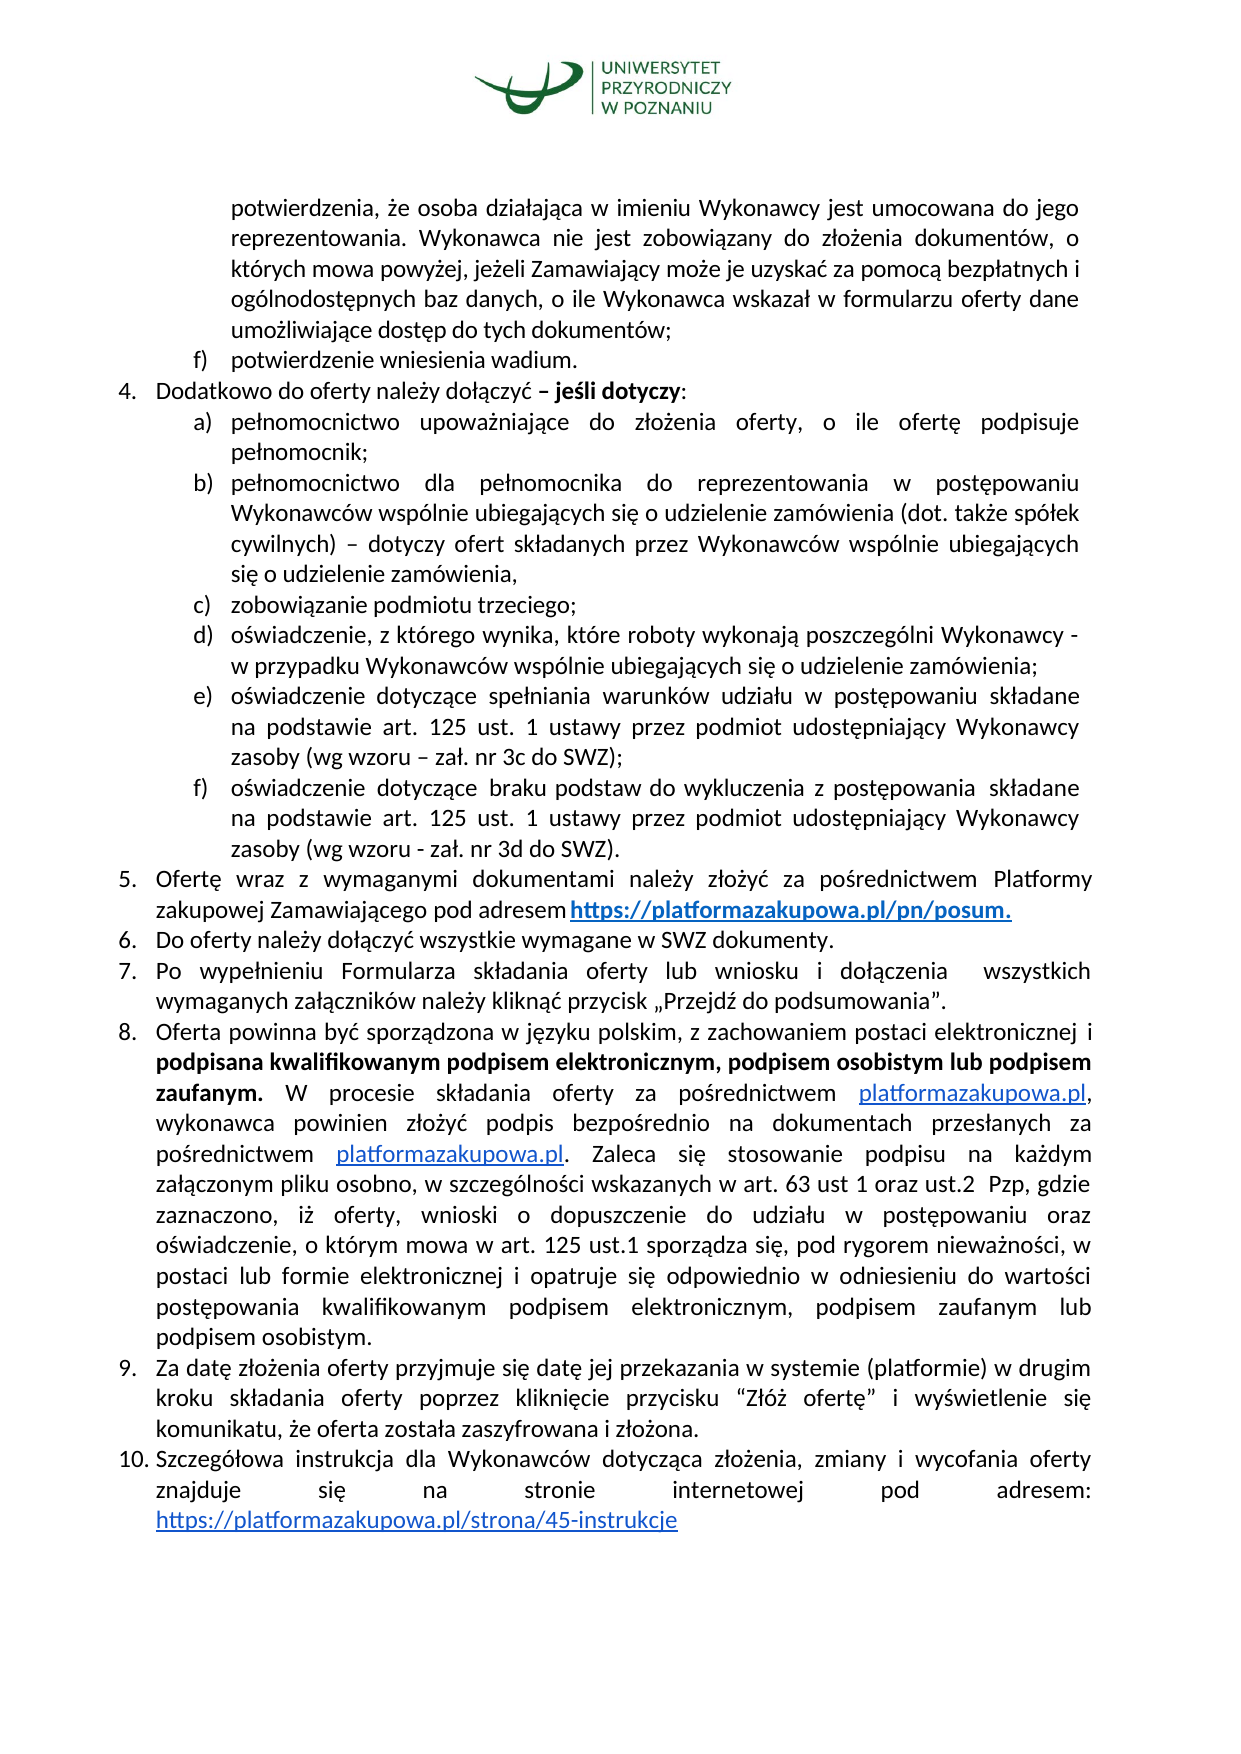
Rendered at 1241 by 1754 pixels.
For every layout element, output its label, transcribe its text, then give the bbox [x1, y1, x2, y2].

list Za datę złożenia oferty przyjmuje się datę jej przekazania w systemie (platformie) w drugim kroku składania oferty poprzez kliknięcie przycisku “Złóż ofertę” i wyświetlenie się komunikatu, że oferta została zaszyfrowana i złożona. [118, 1352, 1092, 1443]
list oświadczenie dotyczące spełniania warunków udziału w postępowaniu składane na podstawie art. 125 ust. 1 ustawy przez podmiot udostępniający Wykonawcy zasoby (wg wzoru – zał. nr 3c do SWZ); [193, 680, 1080, 772]
picture [454, 28, 757, 150]
list Ofertę wraz z wymaganymi dokumentami należy złożyć za pośrednictwem Platformy zakupowej Zamawiającego pod adresem https://platformazakupowa.pl/pn/posum. [118, 863, 1092, 924]
list Po wypełnieniu Formularza składania oferty lub wniosku i dołączenia wszystkich wymaganych załączników należy kliknąć przycisk „Przejdź do podsumowania”. [118, 955, 1092, 1016]
list Oferta powinna być sporządzona w języku polskim, z zachowaniem postaci elektronicznej i podpisana kwalifikowanym podpisem elektronicznym, podpisem osobistym lub podpisem zaufanym. W procesie składania oferty za pośrednictwem platformazakupowa.pl, wykonawca powinien złożyć podpis bezpośrednio na dokumentach przesłanych za pośrednictwem platformazakupowa.pl. Zaleca się stosowanie podpisu na każdym załączonym pliku osobno, w szczególności wskazanych w art. 63 ust 1 oraz ust.2 Pzp, gdzie zaznaczono, iż oferty, wnioski o dopuszczenie do udziału w postępowaniu oraz oświadczenie, o którym mowa w art. 125 ust.1 sporządza się, pod rygorem nieważności, w postaci lub formie elektronicznej i opatruje się odpowiednio w odniesieniu do wartości postępowania kwalifikowanym podpisem elektronicznym, podpisem zaufanym lub podpisem osobistym. [118, 1016, 1092, 1352]
list zobowiązanie podmiotu trzeciego; [193, 589, 1080, 619]
list pełnomocnictwo upoważniające do złożenia oferty, o ile ofertę podpisuje pełnomocnik; [193, 406, 1080, 467]
list Dodatkowo do oferty należy dołączyć – jeśli dotyczy: [118, 375, 1080, 406]
list pełnomocnictwo dla pełnomocnika do reprezentowania w postępowaniu Wykonawców wspólnie ubiegających się o udzielenie zamówienia (dot. także spółek cywilnych) – dotyczy ofert składanych przez Wykonawców wspólnie ubiegających się o udzielenie zamówienia, [193, 467, 1080, 589]
list oświadczenie, z którego wynika, które roboty wykonają poszczególni Wykonawcy - w przypadku Wykonawców wspólnie ubiegających się o udzielenie zamówienia; [193, 619, 1080, 680]
list oświadczenie dotyczące braku podstaw do wykluczenia z postępowania składane na podstawie art. 125 ust. 1 ustawy przez podmiot udostępniający Wykonawcy zasoby (wg wzoru - zał. nr 3d do SWZ). [193, 772, 1080, 863]
list Szczegółowa instrukcja dla Wykonawców dotycząca złożenia, zmiany i wycofania oferty znajduje się na stronie internetowej pod adresem: https://platformazakupowa.pl/strona/45-instrukcje [118, 1443, 1092, 1535]
list potwierdzenie wniesienia wadium. [193, 344, 1080, 375]
list Do oferty należy dołączyć wszystkie wymagane w SWZ dokumenty. [118, 924, 1092, 955]
